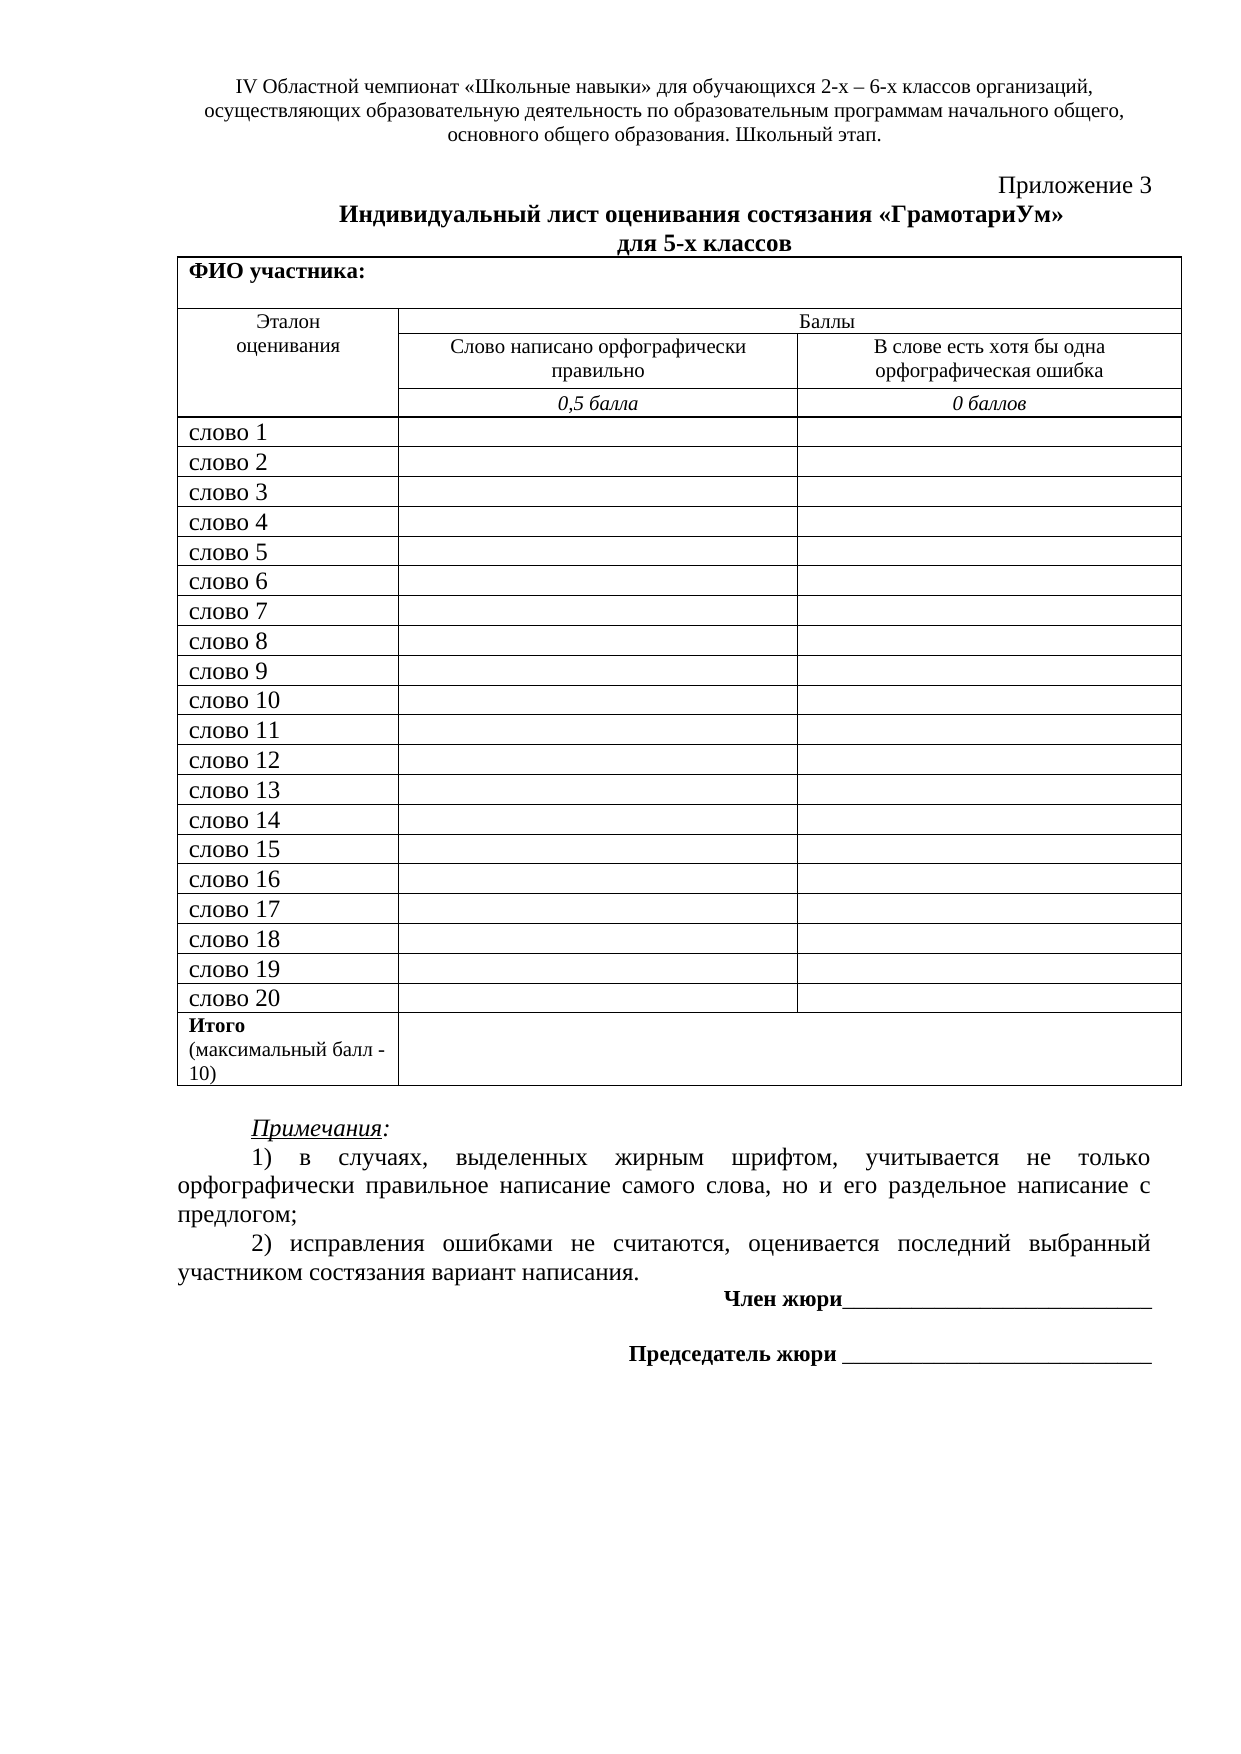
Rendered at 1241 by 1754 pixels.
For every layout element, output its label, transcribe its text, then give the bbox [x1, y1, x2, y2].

table_cell слово 2 [178, 447, 398, 476]
table_cell слово 4 [178, 507, 398, 536]
table_cell [399, 715, 797, 744]
table_cell [798, 805, 1181, 833]
table_cell слово 15 [178, 835, 398, 863]
table_cell [399, 984, 797, 1012]
text Индивидуальный лист оценивания состязания «ГрамотариУм» [177, 199, 1152, 228]
table_cell [798, 507, 1181, 536]
table_cell [399, 477, 797, 506]
table_cell слово 13 [178, 775, 398, 804]
table_cell [399, 864, 797, 893]
table_cell слово 18 [178, 924, 398, 953]
table_cell слово 14 [178, 805, 398, 833]
table_cell [399, 745, 797, 774]
table_cell слово 8 [178, 626, 398, 655]
text для 5-х классов [177, 228, 1152, 256]
table_cell [399, 626, 797, 655]
table_cell слово 17 [178, 894, 398, 923]
table_cell [399, 954, 797, 982]
table_cell [399, 507, 797, 536]
table_cell [798, 537, 1181, 565]
text Приложение 3 [177, 170, 1152, 199]
table_cell слово 1 [178, 418, 398, 446]
table_cell слово 20 [178, 984, 398, 1012]
table_cell [399, 924, 797, 953]
table_cell Итого (максимальный балл - 10) [178, 1013, 398, 1085]
table_cell Эталон оценивания [178, 309, 398, 416]
table_cell [798, 984, 1181, 1012]
table_cell [399, 566, 797, 595]
table_cell [399, 596, 797, 625]
table_cell [399, 1013, 1181, 1085]
table_cell [798, 745, 1181, 774]
table_cell слово 10 [178, 686, 398, 714]
table_cell [399, 656, 797, 684]
table_cell слово 3 [178, 477, 398, 506]
list Примечания: [177, 1113, 1152, 1142]
table_cell [798, 715, 1181, 744]
table_cell [399, 835, 797, 863]
table_cell [798, 775, 1181, 804]
table_header ФИО участника: [178, 258, 1181, 308]
table_cell [798, 656, 1181, 684]
table_cell В слове есть хотя бы одна орфографическая ошибка [798, 334, 1181, 388]
table_cell [399, 537, 797, 565]
table_cell [798, 954, 1181, 982]
table_cell слово 19 [178, 954, 398, 982]
list 1) в случаях, выделенных жирным шрифтом, учитывается не только орфографически правильное написание самого слова, но и его раздельное написание с предлогом; [177, 1142, 1152, 1228]
table_cell [399, 775, 797, 804]
table_cell слово 12 [178, 745, 398, 774]
table_cell [798, 835, 1181, 863]
table_cell [798, 447, 1181, 476]
table_cell [798, 864, 1181, 893]
table_cell слово 16 [178, 864, 398, 893]
table_cell [399, 447, 797, 476]
text Председатель жюри ___________________________ [177, 1340, 1152, 1367]
table_cell слово 9 [178, 656, 398, 684]
list 2) исправления ошибками не считаются, оценивается последний выбранный участником состязания вариант написания. [177, 1228, 1152, 1285]
table_cell 0,5 балла [399, 389, 797, 416]
table_cell [798, 596, 1181, 625]
table_cell [399, 686, 797, 714]
table_cell слово 5 [178, 537, 398, 565]
table_cell [399, 805, 797, 833]
table_cell [399, 894, 797, 923]
table_cell [798, 894, 1181, 923]
table_cell [798, 418, 1181, 446]
table_cell [798, 924, 1181, 953]
table_cell [798, 626, 1181, 655]
table_cell 0 баллов [798, 389, 1181, 416]
table_cell слово 6 [178, 566, 398, 595]
table_cell Слово написано орфографически правильно [399, 334, 797, 388]
table_cell [798, 566, 1181, 595]
table_cell слово 7 [178, 596, 398, 625]
table_cell [399, 418, 797, 446]
text Член жюри___________________________ [177, 1285, 1152, 1312]
table_cell слово 11 [178, 715, 398, 744]
table_cell [798, 686, 1181, 714]
table_cell [798, 477, 1181, 506]
table_cell Баллы [399, 309, 1181, 333]
